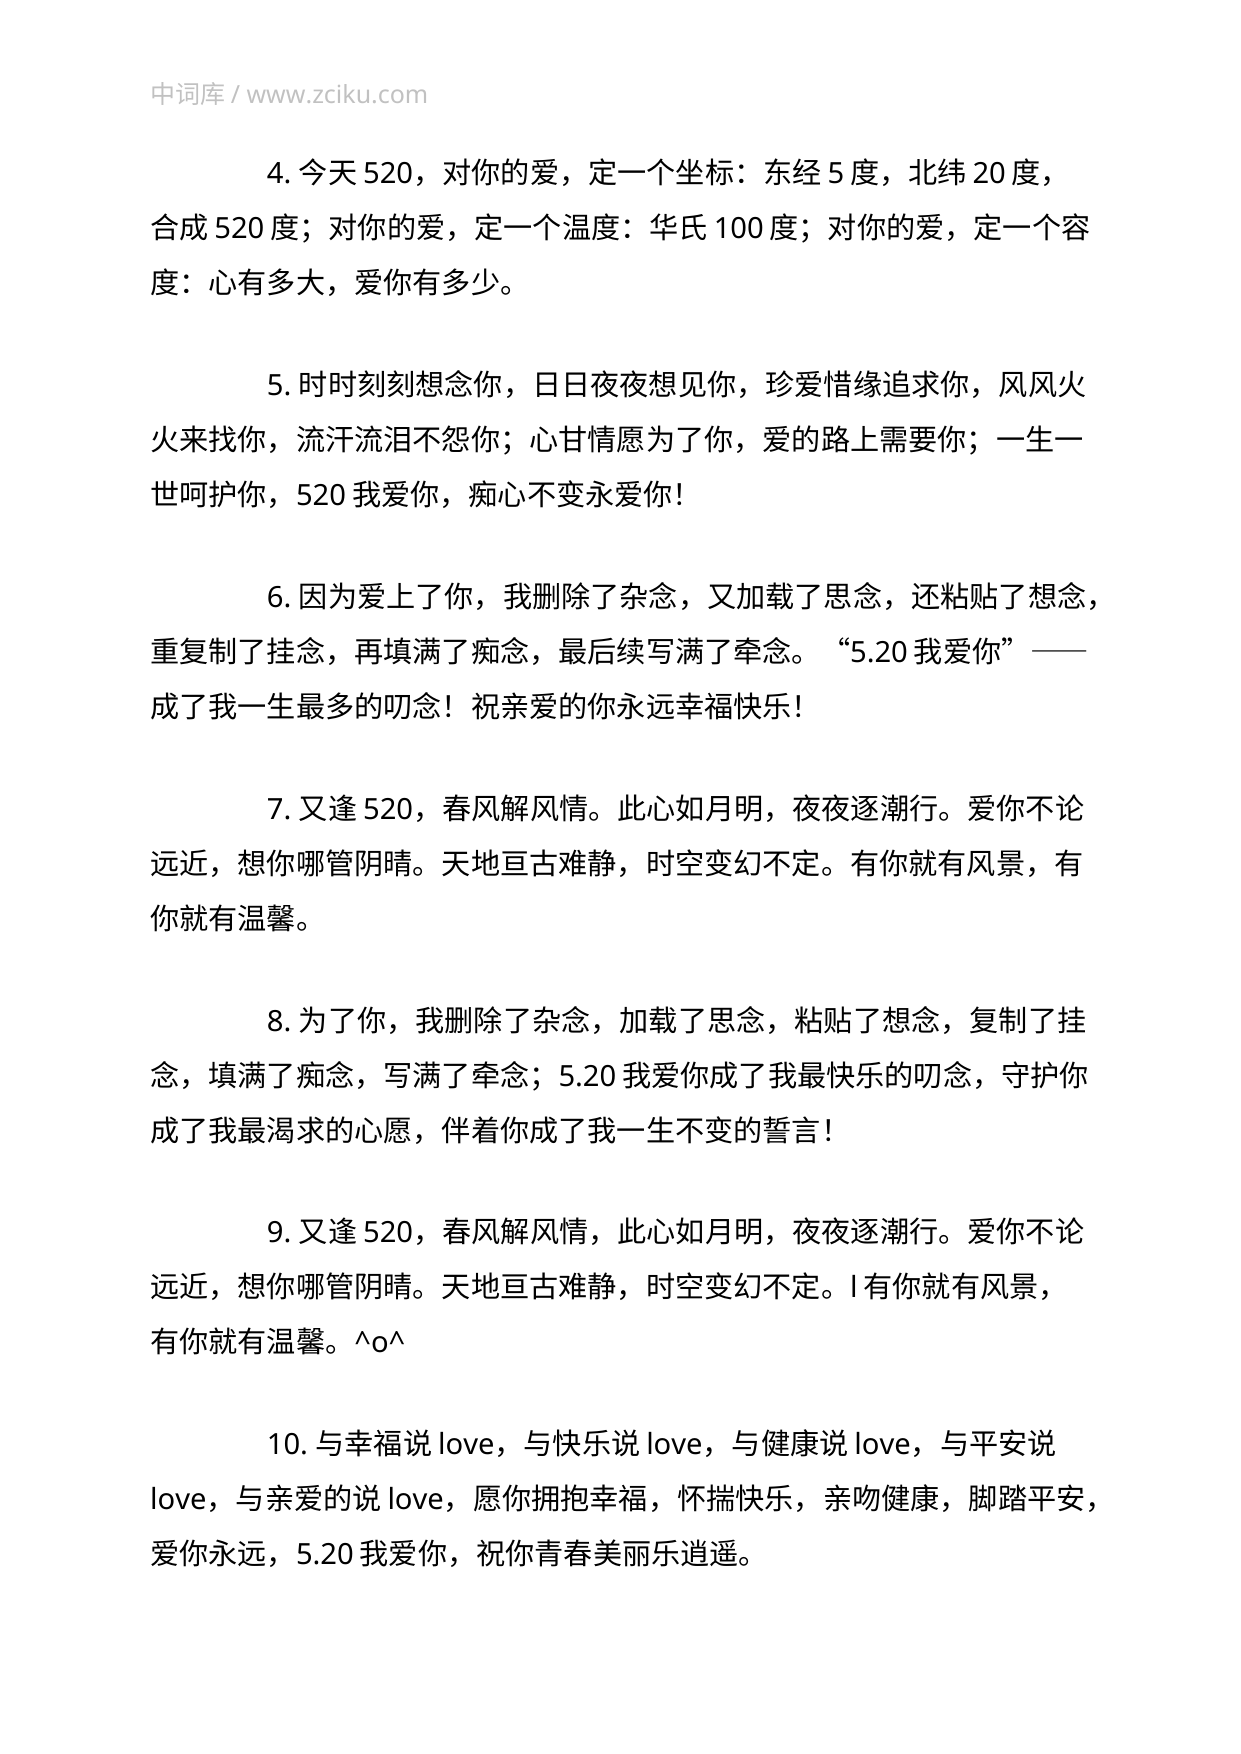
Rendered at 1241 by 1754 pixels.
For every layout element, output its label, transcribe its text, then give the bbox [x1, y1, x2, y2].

text 5. 时时刻刻想念你，日日夜夜想见你，珍爱惜缘追求你，风风火火来找你，流汗流泪不怨你；心甘情愿为了你，爱的路上需要你；一生一世呵护你，520我爱你，痴心不变永爱你！ [150, 362, 1090, 514]
text 10. 与幸福说love，与快乐说love，与健康说love，与平安说love，与亲爱的说love，愿你拥抱幸福，怀揣快乐，亲吻健康，脚踏平安，爱你永远，5.20我爱你，祝你青春美丽乐逍遥。 [150, 1421, 1090, 1573]
text 4. 今天520，对你的爱，定一个坐标：东经5度，北纬20度，合成520度；对你的爱，定一个温度：华氏100度；对你的爱，定一个容度：心有多大，爱你有多少。 [150, 150, 1090, 302]
text 6. 因为爱上了你，我删除了杂念，又加载了思念，还粘贴了想念，重复制了挂念，再填满了痴念，最后续写满了牵念。“5.20我爱你”——成了我一生最多的叨念！祝亲爱的你永远幸福快乐！ [150, 574, 1090, 726]
text 9. 又逢520，春风解风情，此心如月明，夜夜逐潮行。爱你不论远近，想你哪管阴晴。天地亘古难静，时空变幻不定。l有你就有风景，有你就有温馨。^o^ [150, 1209, 1090, 1361]
text 8. 为了你，我删除了杂念，加载了思念，粘贴了想念，复制了挂念，填满了痴念，写满了牵念；5.20我爱你成了我最快乐的叨念，守护你成了我最渴求的心愿，伴着你成了我一生不变的誓言！ [150, 997, 1090, 1149]
text 7. 又逢520，春风解风情。此心如月明，夜夜逐潮行。爱你不论远近，想你哪管阴晴。天地亘古难静，时空变幻不定。有你就有风景，有你就有温馨。 [150, 785, 1090, 938]
